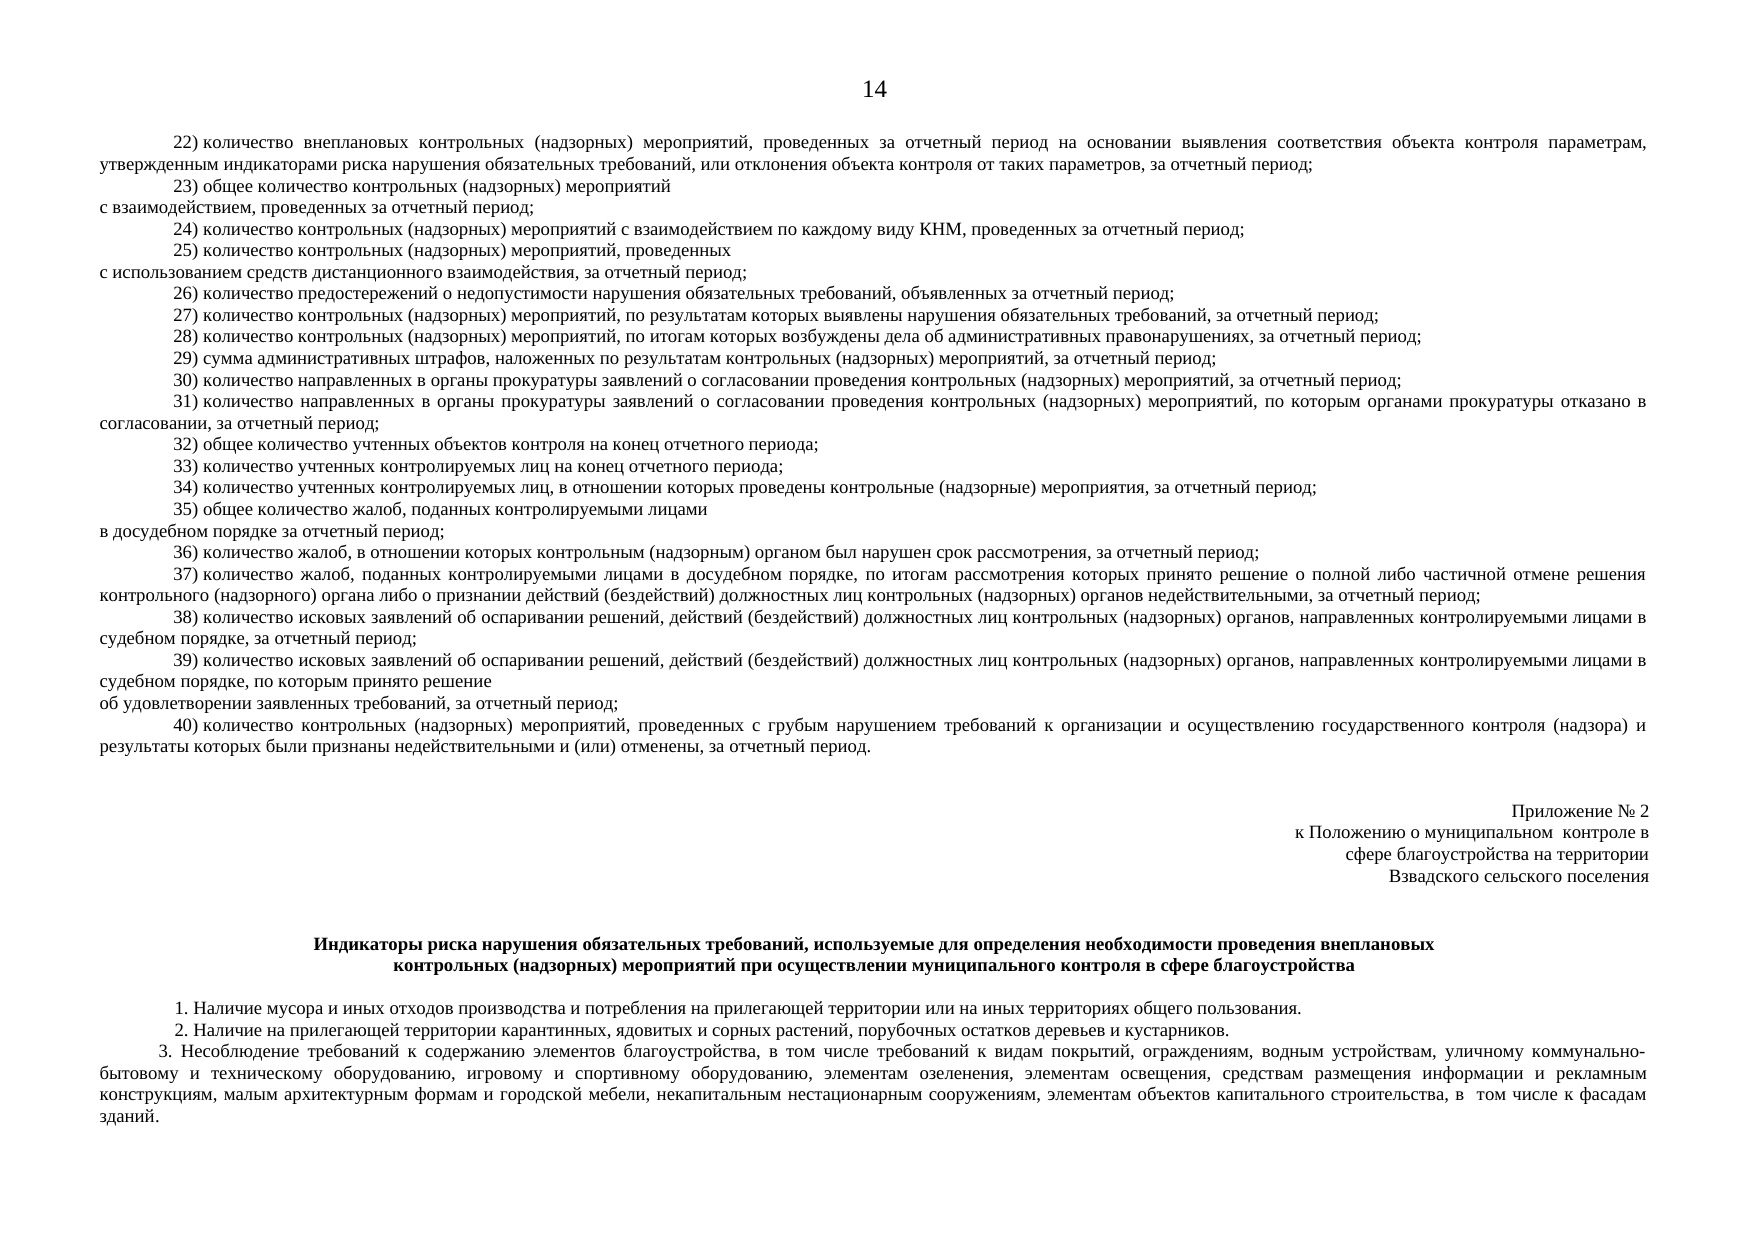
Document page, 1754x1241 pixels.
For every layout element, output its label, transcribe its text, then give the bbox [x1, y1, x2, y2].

list количество внеплановых контрольных (надзорных) мероприятий, проведенных за отчетный период на основании выявления соответствия объекта контроля параметрам, утвержденным индикаторами риска нарушения обязательных требований, или отклонения объекта контроля от таких параметров, за отчетный период; [99, 131, 1649, 174]
text Взвадского сельского поселения [99, 864, 1649, 886]
text Индикаторы риска нарушения обязательных требований, используемые для определения необходимости проведения внеплановых [99, 932, 1649, 954]
list количество контрольных (надзорных) мероприятий, проведенных с использованием средств дистанционного взаимодействия, за отчетный период; [99, 239, 1649, 282]
list количество жалоб, поданных контролируемыми лицами в досудебном порядке, по итогам рассмотрения которых принято решение о полной либо частичной отмене решения контрольного (надзорного) органа либо о признании действий (бездействий) должностных лиц контрольных (надзорных) органов недействительными, за отчетный период; [99, 563, 1649, 606]
list количество предостережений о недопустимости нарушения обязательных требований, объявленных за отчетный период; [99, 282, 1649, 304]
list количество учтенных контролируемых лиц на конец отчетного периода; [99, 455, 1649, 476]
text 3. Несоблюдение требований к содержанию элементов благоустройства, в том числе требований к видам покрытий, ограждениям, водным устройствам, уличному коммунально-бытовому и техническому оборудованию, игровому и спортивному оборудованию, элементам озеленения, элементам освещения, средствам размещения информации и рекламным конструкциям, малым архитектурным формам и городской мебели, некапитальным нестационарным сооружениям, элементам объектов капитального строительства, в том числе к фасадам зданий. [99, 1040, 1649, 1126]
list количество исковых заявлений об оспаривании решений, действий (бездействий) должностных лиц контрольных (надзорных) органов, направленных контролируемыми лицами в судебном порядке, за отчетный период; [99, 606, 1649, 649]
list количество контрольных (надзорных) мероприятий, по результатам которых выявлены нарушения обязательных требований, за отчетный период; [99, 304, 1649, 325]
list количество жалоб, в отношении которых контрольным (надзорным) органом был нарушен срок рассмотрения, за отчетный период; [99, 541, 1649, 563]
list количество направленных в органы прокуратуры заявлений о согласовании проведения контрольных (надзорных) мероприятий, по которым органами прокуратуры отказано в согласовании, за отчетный период; [99, 390, 1649, 433]
text к Положению о муниципальном контроле в [99, 821, 1649, 843]
list общее количество учтенных объектов контроля на конец отчетного периода; [99, 433, 1649, 455]
text Приложение № 2 [99, 800, 1649, 821]
list количество контрольных (надзорных) мероприятий, проведенных с грубым нарушением требований к организации и осуществлению государственного контроля (надзора) и результаты которых были признаны недействительными и (или) отменены, за отчетный период. [99, 713, 1649, 757]
text сфере благоустройства на территории [99, 843, 1649, 864]
list общее количество жалоб, поданных контролируемыми лицами в досудебном порядке за отчетный период; [99, 498, 1649, 541]
list количество учтенных контролируемых лиц, в отношении которых проведены контрольные (надзорные) мероприятия, за отчетный период; [99, 476, 1649, 498]
list количество контрольных (надзорных) мероприятий, по итогам которых возбуждены дела об административных правонарушениях, за отчетный период; [99, 325, 1649, 347]
list количество направленных в органы прокуратуры заявлений о согласовании проведения контрольных (надзорных) мероприятий, за отчетный период; [99, 368, 1649, 390]
list количество контрольных (надзорных) мероприятий с взаимодействием по каждому виду КНМ, проведенных за отчетный период; [99, 218, 1649, 239]
list сумма административных штрафов, наложенных по результатам контрольных (надзорных) мероприятий, за отчетный период; [99, 347, 1649, 368]
text 2. Наличие на прилегающей территории карантинных, ядовитых и сорных растений, порубочных остатков деревьев и кустарников. [99, 1019, 1649, 1040]
list количество исковых заявлений об оспаривании решений, действий (бездействий) должностных лиц контрольных (надзорных) органов, направленных контролируемыми лицами в судебном порядке, по которым принято решение об удовлетворении заявленных требований, за отчетный период; [99, 649, 1649, 713]
text контрольных (надзорных) мероприятий при осуществлении муниципального контроля в сфере благоустройства [99, 954, 1649, 976]
list общее количество контрольных (надзорных) мероприятий с взаимодействием, проведенных за отчетный период; [99, 174, 1649, 218]
text 1. Наличие мусора и иных отходов производства и потребления на прилегающей территории или на иных территориях общего пользования. [99, 997, 1649, 1019]
